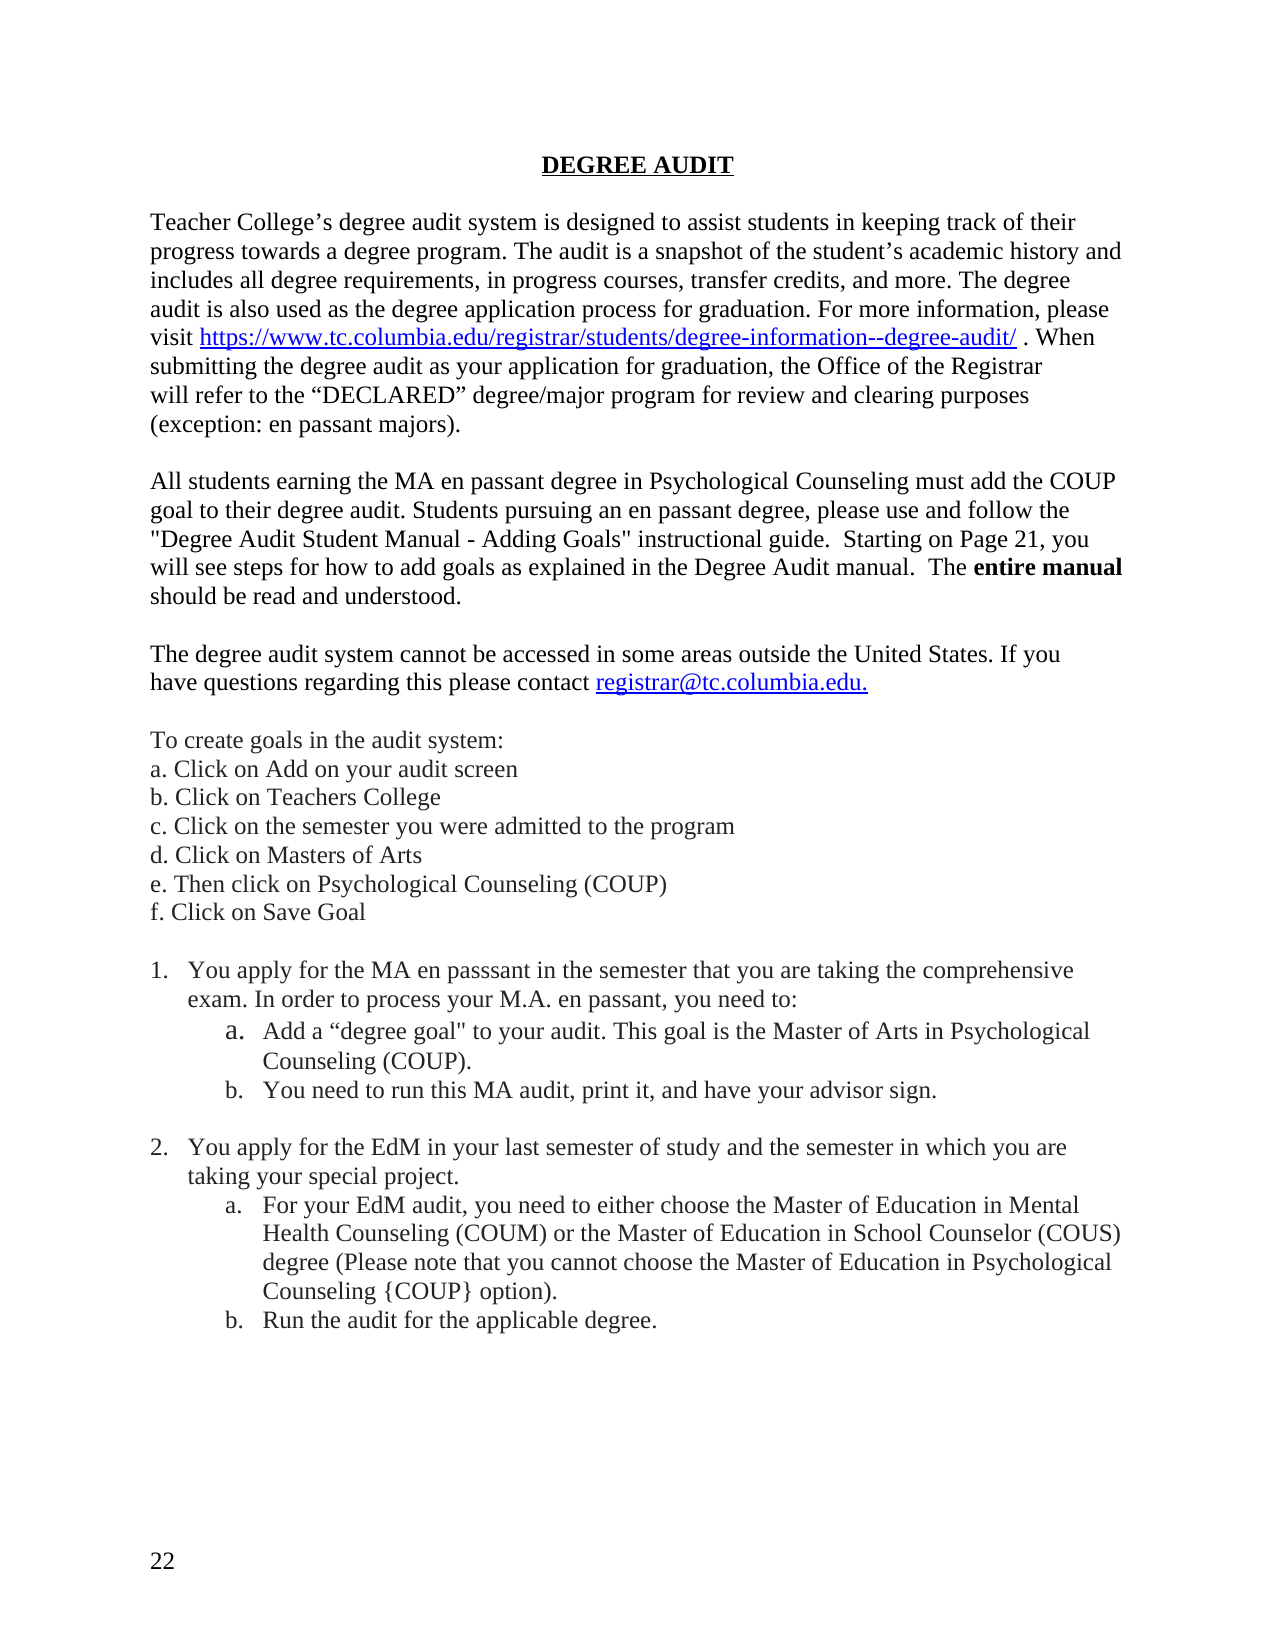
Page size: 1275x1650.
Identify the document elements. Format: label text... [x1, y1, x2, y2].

text c. Click on the semester you were admitted to the program [150, 811, 1125, 840]
text a. Click on Add on your audit screen [150, 754, 1125, 782]
text d. Click on Masters of Arts [150, 840, 1125, 869]
text All students earning the MA en passant degree in Psychological Counseling must add the COUP goal to their degree audit. Students pursuing an en passant degree, please use and follow the "Degree Audit Student Manual - Adding Goals" instructional guide. Starting on Page 21, you will see steps for how to add goals as explained in the Degree Audit manual. The entire manual should be read and understood. [150, 466, 1125, 610]
text Teacher College’s degree audit system is designed to assist students in keeping track of their progress towards a degree program. The audit is a snapshot of the student’s academic history and includes all degree requirements, in progress courses, transfer credits, and more. The degree audit is also used as the degree application process for graduation. For more information, please visit https://www.tc.columbia.edu/registrar/students/degree-information--degree-audit/ . When submitting the degree audit as your application for graduation, the Office of the Registrar [150, 207, 1125, 380]
list You apply for the EdM in your last semester of study and the semester in which you are taking your special project. [150, 1132, 1125, 1190]
text DEGREE AUDIT [150, 150, 1125, 179]
text To create goals in the audit system: [150, 725, 1125, 754]
text f. Click on Save Goal [150, 897, 1125, 926]
list For your EdM audit, you need to either choose the Master of Education in Mental Health Counseling (COUM) or the Master of Education in School Counselor (COUS) degree (Please note that you cannot choose the Master of Education in Psychological Counseling {COUP} option). [225, 1190, 1125, 1305]
text b. Click on Teachers College [150, 782, 1125, 811]
text The degree audit system cannot be accessed in some areas outside the United States. If you [150, 639, 1125, 667]
text will refer to the “DECLARED” degree/major program for review and clearing purposes (exception: en passant majors). [150, 380, 1125, 437]
list You apply for the MA en passsant in the semester that you are taking the comprehensive exam. In order to process your M.A. en passant, you need to: [150, 955, 1125, 1012]
text have questions regarding this please contact registrar@tc.columbia.edu. [150, 667, 1125, 696]
list Add a “degree goal" to your audit. This goal is the Master of Arts in Psychological Counseling (COUP). [225, 1012, 1125, 1075]
text e. Then click on Psychological Counseling (COUP) [150, 869, 1125, 897]
list Run the audit for the applicable degree. [225, 1305, 1125, 1333]
list You need to run this MA audit, print it, and have your advisor sign. [225, 1075, 1125, 1103]
